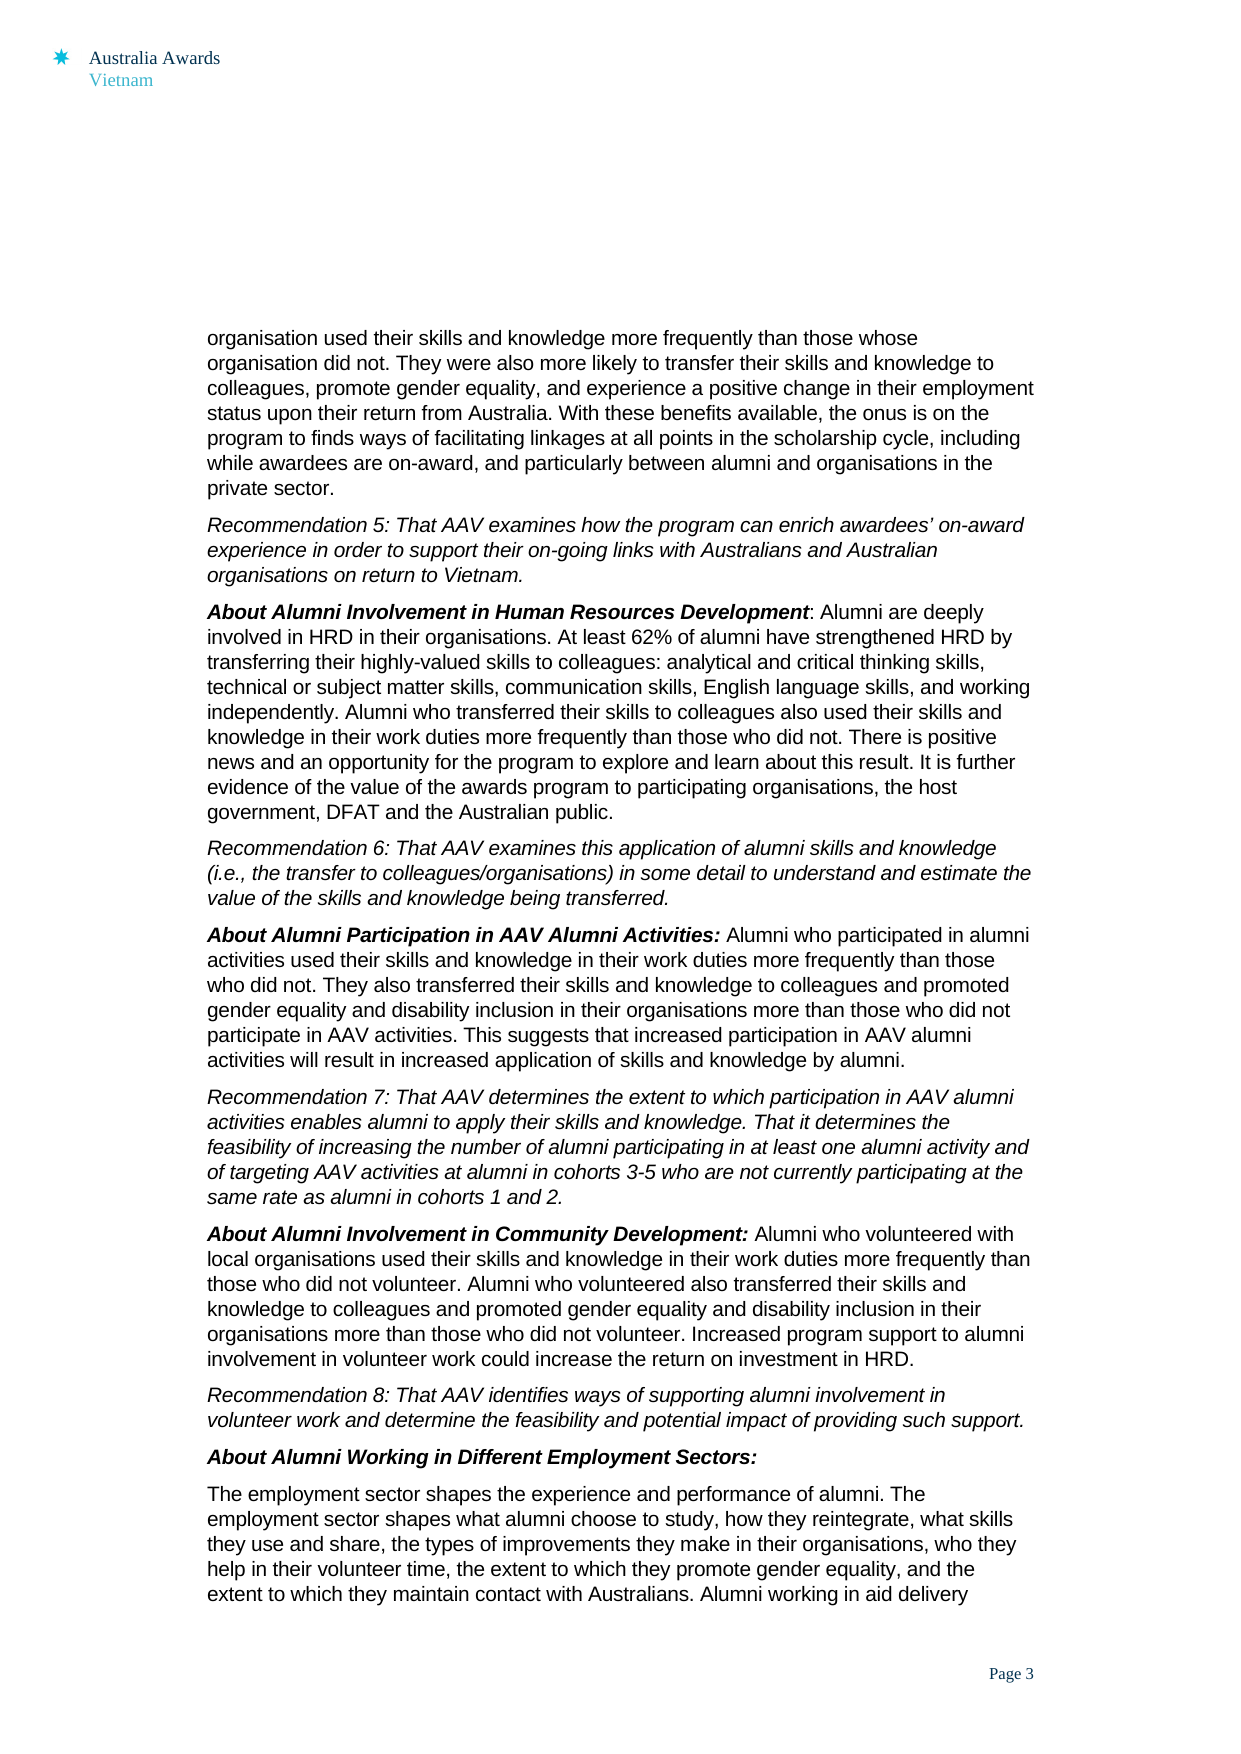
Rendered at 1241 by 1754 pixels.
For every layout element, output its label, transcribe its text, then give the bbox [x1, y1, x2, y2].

text Recommendation 6: That AAV examines this application of alumni skills and knowledge (i.e., the transfer to colleagues/organisations) in some detail to understand and estimate the value of the skills and knowledge being transferred. [207, 835, 1034, 910]
picture [52, 48, 82, 65]
text About Alumni Involvement in Community Development: Alumni who volunteered with local organisations used their skills and knowledge in their work duties more frequently than those who did not volunteer. Alumni who volunteered also transferred their skills and knowledge to colleagues and promoted gender equality and disability inclusion in their organisations more than those who did not volunteer. Increased program support to alumni involvement in volunteer work could increase the return on investment in HRD. [207, 1221, 1034, 1371]
text About Alumni Working in Different Employment Sectors: [207, 1444, 1034, 1469]
text Recommendation 5: That AAV examines how the program can enrich awardees’ on-award experience in order to support their on-going links with Australians and Australian organisations on return to Vietnam. [207, 512, 1034, 587]
text Recommendation 8: That AAV identifies ways of supporting alumni involvement in volunteer work and determine the feasibility and potential impact of providing such support. [207, 1382, 1034, 1432]
text About Alumni Participation in AAV Alumni Activities: Alumni who participated in alumni activities used their skills and knowledge in their work duties more frequently than those who did not. They also transferred their skills and knowledge to colleagues and promoted gender equality and disability inclusion in their organisations more than those who did not participate in AAV activities. This suggests that increased participation in AAV alumni activities will result in increased application of skills and knowledge by alumni. [207, 922, 1034, 1072]
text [207, 325, 1034, 500]
text Recommendation 7: That AAV determines the extent to which participation in AAV alumni activities enables alumni to apply their skills and knowledge. That it determines the feasibility of increasing the number of alumni participating in at least one alumni activity and of targeting AAV activities at alumni in cohorts 3-5 who are not currently participating at the same rate as alumni in cohorts 1 and 2. [207, 1084, 1034, 1209]
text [207, 1481, 1034, 1606]
text About Alumni Involvement in Human Resources Development: Alumni are deeply involved in HRD in their organisations. At least 62% of alumni have strengthened HRD by transferring their highly-valued skills to colleagues: analytical and critical thinking skills, technical or subject matter skills, communication skills, English language skills, and working independently. Alumni who transferred their skills to colleagues also used their skills and knowledge in their work duties more frequently than those who did not. There is positive news and an opportunity for the program to explore and learn about this result. It is further evidence of the value of the awards program to participating organisations, the host government, DFAT and the Australian public. [207, 598, 1034, 823]
